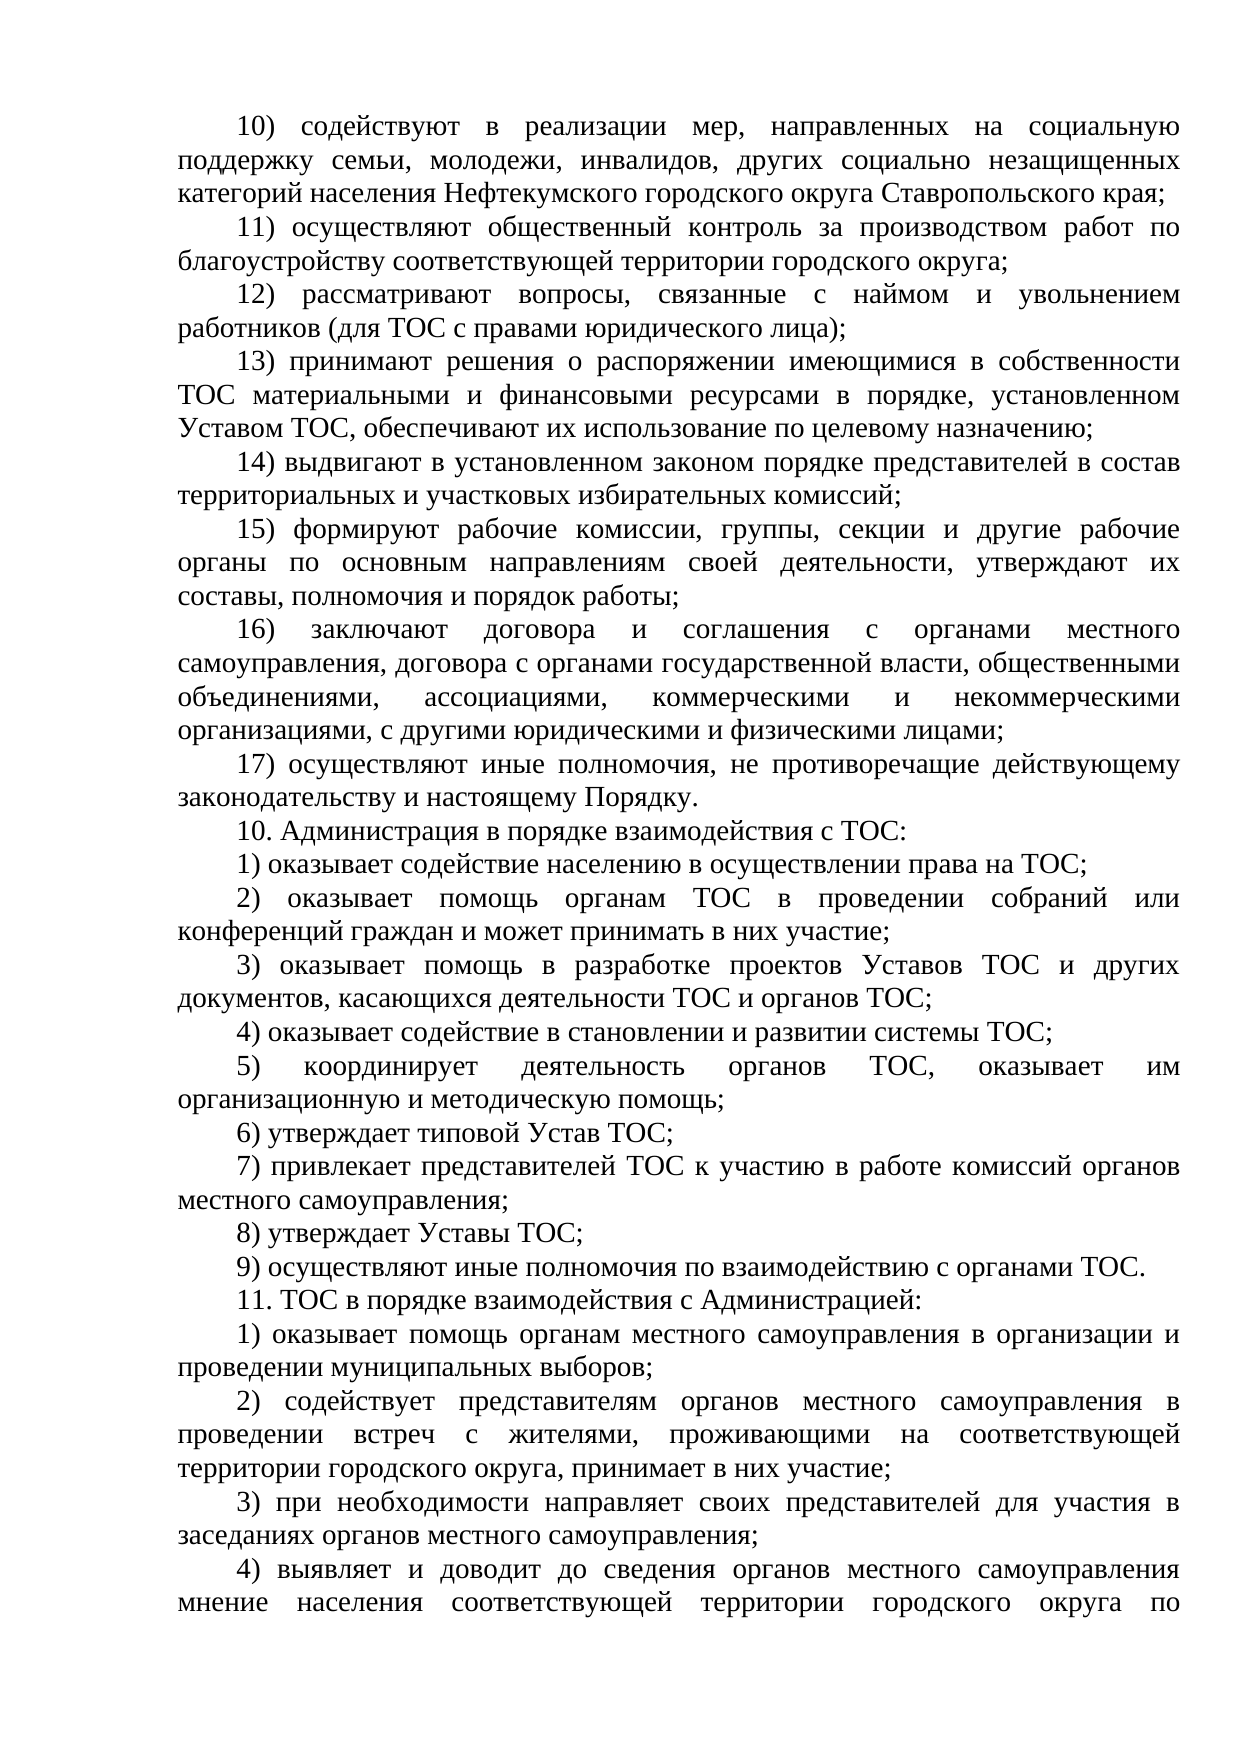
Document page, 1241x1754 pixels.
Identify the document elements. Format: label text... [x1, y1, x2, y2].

text 10) содействуют в реализации мер, направленных на социальную поддержку семьи, молодежи, инвалидов, других социально незащищенных категорий населения Нефтекумского городского округа Ставропольского края; [177, 108, 1181, 209]
text 11. ТОС в порядке взаимодействия с Администрацией: [177, 1282, 1181, 1316]
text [177, 1551, 1181, 1618]
text 1) оказывает помощь органам местного самоуправления в организации и проведении муниципальных выборов; [177, 1316, 1181, 1383]
text 7) привлекает представителей ТОС к участию в работе комиссий органов местного самоуправления; [177, 1148, 1181, 1215]
text 10. Администрация в порядке взаимодействия с ТОС: [177, 813, 1181, 846]
text 2) содействует представителям органов местного самоуправления в проведении встреч с жителями, проживающими на соответствующей территории городского округа, принимает в них участие; [177, 1383, 1181, 1484]
text 4) оказывает содействие в становлении и развитии системы ТОС; [177, 1014, 1181, 1048]
text 3) оказывает помощь в разработке проектов Уставов ТОС и других документов, касающихся деятельности ТОС и органов ТОС; [177, 947, 1181, 1014]
text 15) формируют рабочие комиссии, группы, секции и другие рабочие органы по основным направлениям своей деятельности, утверждают их составы, полномочия и порядок работы; [177, 511, 1181, 612]
text 12) рассматривают вопросы, связанные с наймом и увольнением работников (для ТОС с правами юридического лица); [177, 276, 1181, 343]
text 9) осуществляют иные полномочия по взаимодействию с органами ТОС. [177, 1249, 1181, 1282]
text 13) принимают решения о распоряжении имеющимися в собственности ТОС материальными и финансовыми ресурсами в порядке, установленном Уставом ТОС, обеспечивают их использование по целевому назначению; [177, 343, 1181, 444]
text 16) заключают договора и соглашения с органами местного самоуправления, договора с органами государственной власти, общественными объединениями, ассоциациями, коммерческими и некоммерческими организациями, с другими юридическими и физическими лицами; [177, 612, 1181, 746]
text 17) осуществляют иные полномочия, не противоречащие действующему законодательству и настоящему Порядку. [177, 746, 1181, 813]
text 5) координирует деятельность органов ТОС, оказывает им организационную и методическую помощь; [177, 1048, 1181, 1115]
text 6) утверждает типовой Устав ТОС; [177, 1115, 1181, 1148]
text 11) осуществляют общественный контроль за производством работ по благоустройству соответствующей территории городского округа; [177, 209, 1181, 276]
text 2) оказывает помощь органам ТОС в проведении собраний или конференций граждан и может принимать в них участие; [177, 880, 1181, 947]
text 3) при необходимости направляет своих представителей для участия в заседаниях органов местного самоуправления; [177, 1484, 1181, 1551]
text 8) утверждает Уставы ТОС; [177, 1215, 1181, 1249]
text 14) выдвигают в установленном законом порядке представителей в состав территориальных и участковых избирательных комиссий; [177, 444, 1181, 511]
text 1) оказывает содействие населению в осуществлении права на ТОС; [177, 846, 1181, 880]
